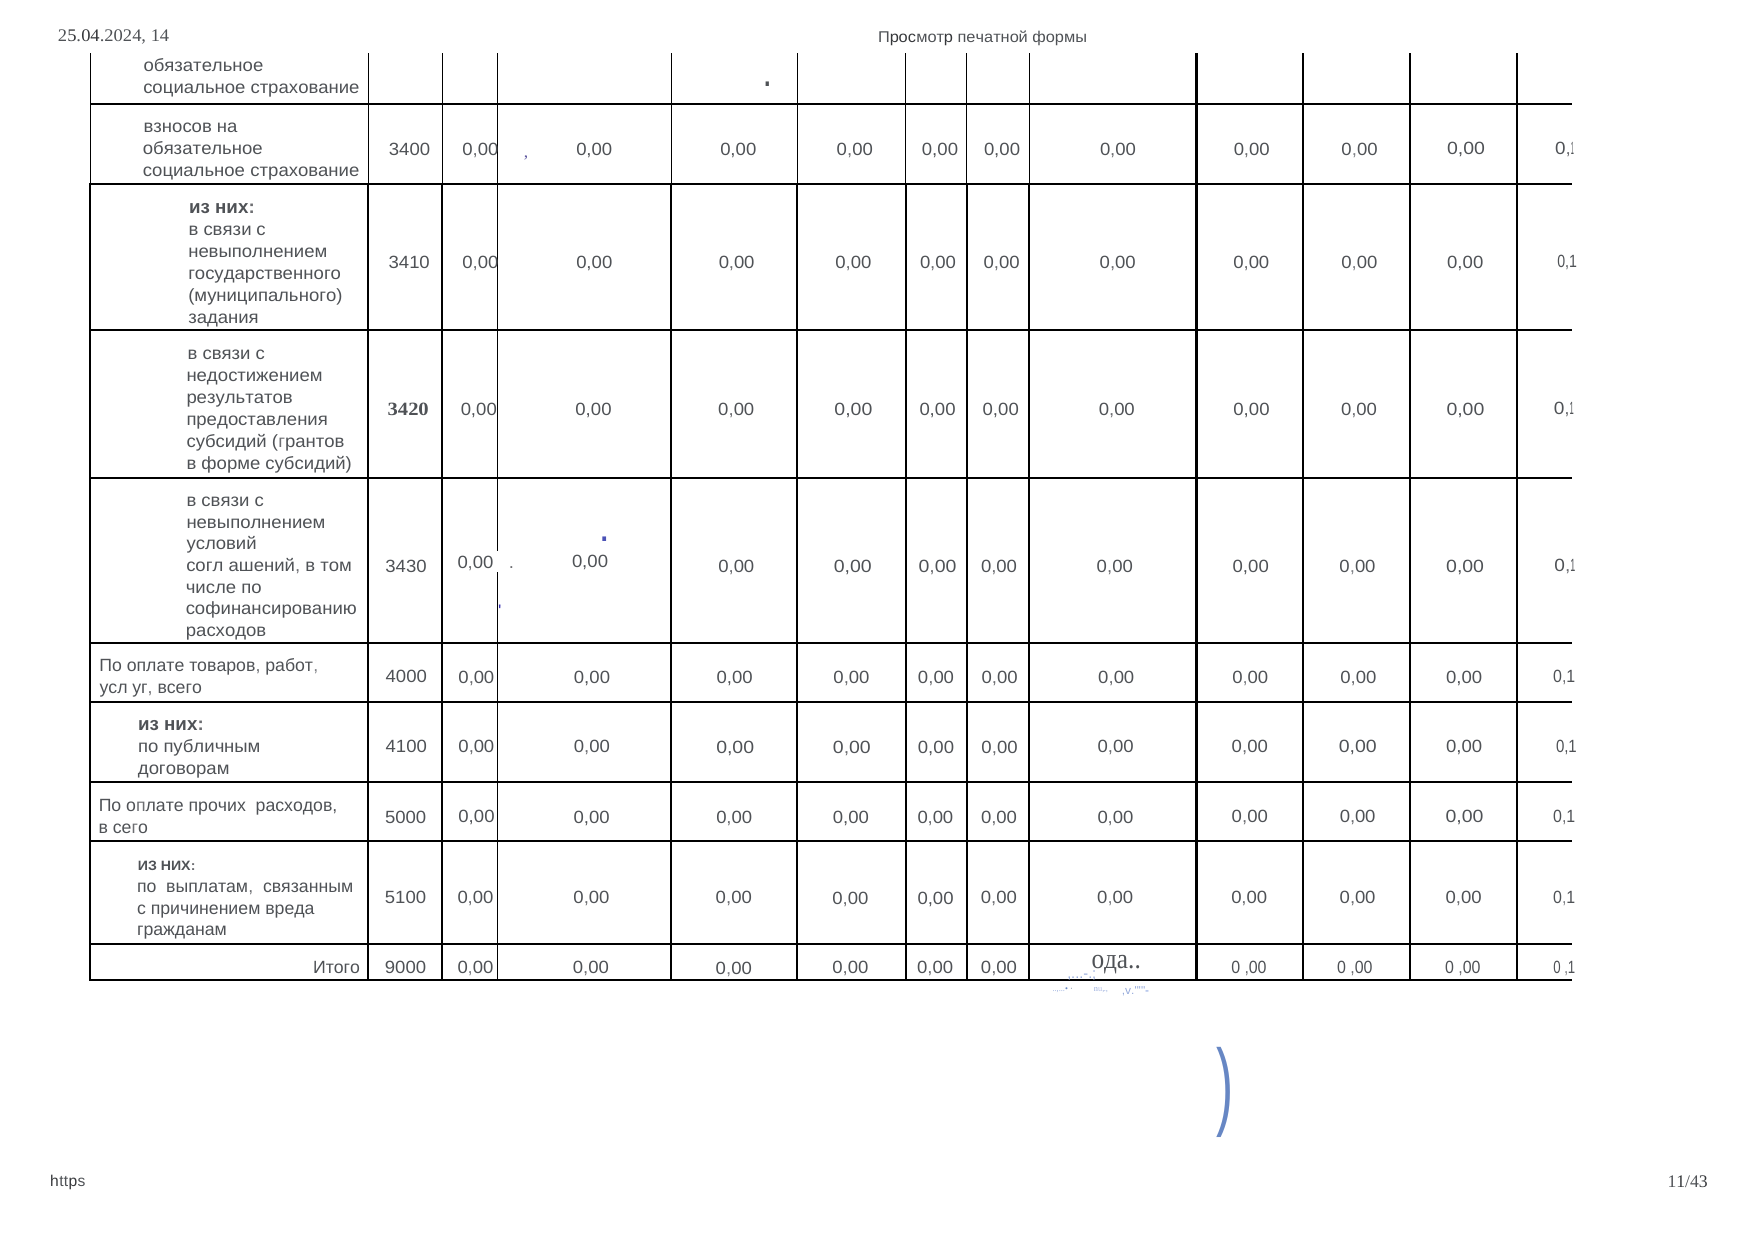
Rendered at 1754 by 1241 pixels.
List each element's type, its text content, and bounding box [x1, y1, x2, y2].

table_cell 0,00 [443, 105, 497, 183]
table_cell 0,00 . 0,00 [443, 551, 670, 572]
table_header [1030, 53, 1195, 103]
table_cell 0,00 [1304, 331, 1409, 477]
table_cell 0,00 [498, 842, 670, 943]
table_cell 0,00 [672, 842, 796, 943]
text https 11/43 [50, 1171, 1721, 1191]
table_cell По оплате прочих расходов, в сего [91, 783, 367, 840]
table_cell 0,00 [672, 185, 796, 329]
table_cell 0,00 [1030, 105, 1195, 183]
table_header [798, 53, 905, 103]
table_cell 0,00 [672, 703, 796, 781]
table_cell 0,00 [798, 185, 905, 329]
table_cell 0,00 [498, 783, 670, 840]
table_cell Итого [91, 945, 367, 979]
table_cell 0,00 [498, 945, 670, 979]
table_cell [443, 572, 497, 642]
table_cell 0,00 [968, 842, 1028, 943]
table_cell 0,00 [498, 331, 670, 477]
table_cell 0,00 [1198, 842, 1302, 943]
table_cell 0,00 [907, 331, 966, 477]
table_cell 0,00 [1198, 783, 1302, 840]
table_cell 0,00 [907, 703, 966, 781]
table_header [1518, 53, 1572, 103]
table_cell 0,00 [798, 644, 905, 701]
table_header [906, 53, 966, 103]
table_cell из них: по публичным договорам [91, 703, 367, 781]
table_cell 0,00 [1411, 644, 1516, 701]
table_cell 5000 [369, 783, 441, 840]
table_header [369, 53, 442, 103]
table_cell 0,00 [498, 703, 670, 781]
table_cell 0,1 [1518, 783, 1572, 840]
table_cell 0,00 [968, 783, 1028, 840]
table_cell 0,00 [968, 331, 1028, 477]
text ,v."'"- [1122, 984, 1721, 997]
table_cell 0,00 [672, 945, 796, 979]
table_cell 0,1 [1518, 479, 1572, 642]
table_cell 0,00 [1198, 644, 1302, 701]
table_cell 0,00 [672, 644, 796, 701]
table_cell 0,00 [1304, 703, 1409, 781]
table_cell 0,00 [1411, 703, 1516, 781]
table_header [1304, 53, 1409, 103]
table_cell 3430 [369, 479, 441, 642]
table_header [1198, 53, 1302, 103]
table_cell 0,00 [968, 479, 1028, 642]
table_cell 0 ,00 [1411, 945, 1516, 979]
table_cell [443, 479, 497, 551]
table_cell . [498, 479, 670, 551]
table_cell 0,00 [1030, 703, 1195, 781]
table_cell 0,00 [1030, 479, 1195, 642]
table_cell 0,00 [907, 945, 966, 979]
table_cell 0,00 [443, 945, 497, 979]
table_cell ' [498, 572, 670, 642]
table_cell , 0,00 [498, 105, 671, 183]
table_cell 0,00 [443, 783, 497, 840]
table_cell 0,00 [1304, 479, 1409, 642]
table_cell 0,00 [798, 703, 905, 781]
table_cell 0,00 [967, 105, 1029, 183]
table_cell 0 ,00 [1304, 945, 1409, 979]
table_cell из них: в связи с невыполнением государственного (муниципального) задания [91, 185, 367, 329]
table_cell 0,00 [907, 185, 966, 329]
table_cell 0,00 [1198, 105, 1302, 183]
table_cell 0,00 [443, 331, 497, 477]
table_cell 0,00 [968, 644, 1028, 701]
table_cell 0,00 [907, 479, 966, 642]
table_cell 0,00 [1411, 105, 1516, 183]
table_cell 0,00 [1411, 185, 1516, 329]
table_cell 0,00 [1198, 703, 1302, 781]
table_cell 0,00 [443, 644, 497, 701]
table_cell 0,00 [1030, 842, 1195, 943]
table_cell 0,00 [907, 644, 966, 701]
table_cell 4000 [369, 644, 441, 701]
table_cell 0,1 [1518, 185, 1572, 329]
table_cell 0,00 [1411, 783, 1516, 840]
table_cell 0,00 [1030, 331, 1195, 477]
table_cell 3410 [369, 185, 441, 329]
table_cell 0,00 [1304, 105, 1409, 183]
text ) [1216, 1026, 1721, 1137]
table_cell 0,00 [1030, 783, 1195, 840]
table_cell 0,00 [1198, 479, 1302, 642]
table_cell 0,00 [906, 105, 966, 183]
table_cell 0,00 [1030, 644, 1195, 701]
table_cell 0,00 [1411, 842, 1516, 943]
table_cell 0,00 [672, 105, 797, 183]
table_cell По оплате товаров, работ, усл уг, всего [91, 644, 367, 701]
table_cell 0,00 [672, 783, 796, 840]
table_cell 0,00 [968, 945, 1028, 979]
table_cell 0,00 [672, 331, 796, 477]
table_cell 0,00 [907, 783, 966, 840]
table_header [443, 53, 497, 103]
table_cell 0,00 [443, 185, 497, 329]
table_cell 0,00 [1304, 185, 1409, 329]
table_cell 0,00 [798, 842, 905, 943]
table_cell 0,00 [1198, 331, 1302, 477]
table_cell 0,00 [798, 479, 905, 642]
table_cell 0,00 [1304, 644, 1409, 701]
table_cell 4100 [369, 703, 441, 781]
table_cell 0,00 [1411, 479, 1516, 642]
table_cell ИЗ НИХ: по выплатам, связанным с причинением вреда гражданам [91, 842, 367, 943]
table_cell 0,00 [498, 644, 670, 701]
table_cell 0,00 [907, 842, 966, 943]
table_cell 0,1 [1518, 703, 1572, 781]
table_cell 0,00 [968, 703, 1028, 781]
table_header [1411, 53, 1516, 103]
table_cell 0 ,1 [1518, 945, 1572, 979]
table_cell 0,00 [1030, 185, 1195, 329]
table_cell 0 ,00 [1198, 945, 1302, 979]
table_cell 0,00 [672, 479, 796, 642]
table_cell ода.. ,...-.; [1030, 945, 1195, 979]
table_cell 0,00 [968, 185, 1028, 329]
table_cell 0,00 [443, 842, 497, 943]
table_cell 0,1 [1518, 644, 1572, 701]
table_cell 0,00 [1198, 185, 1302, 329]
table_cell 3400 [369, 105, 442, 183]
table_header [967, 53, 1029, 103]
table_cell взносов на обязательное социальное страхование [91, 105, 368, 183]
table_cell 0,00 [1304, 842, 1409, 943]
table_cell 0,1 [1518, 331, 1572, 477]
table_cell 9000 [369, 945, 441, 979]
table_cell в связи с недостижением результатов предоставления субсидий (грантов в форме субсидий) [91, 331, 367, 477]
table_cell 5100 [369, 842, 441, 943]
table_cell 0,00 [443, 703, 497, 781]
table_cell 0,00 [798, 783, 905, 840]
table_cell в связи с невыполнением условий согл ашений, в том числе по софинансированию расходов [91, 479, 367, 642]
table_cell 0,00 [1304, 783, 1409, 840]
table_header . [672, 53, 797, 103]
table_cell 0,00 [798, 331, 905, 477]
table_header обязательное социальное страхование [91, 53, 368, 103]
table_cell 0,1 [1518, 105, 1572, 183]
table_header [498, 53, 671, 103]
table_cell 0,00 [1411, 331, 1516, 477]
table_cell 0,00 [498, 185, 670, 329]
table_cell 0,1 [1518, 842, 1572, 943]
table_cell 0,00 [798, 105, 905, 183]
table_cell 3420 [369, 331, 441, 477]
table_cell 0,00 [798, 945, 905, 979]
